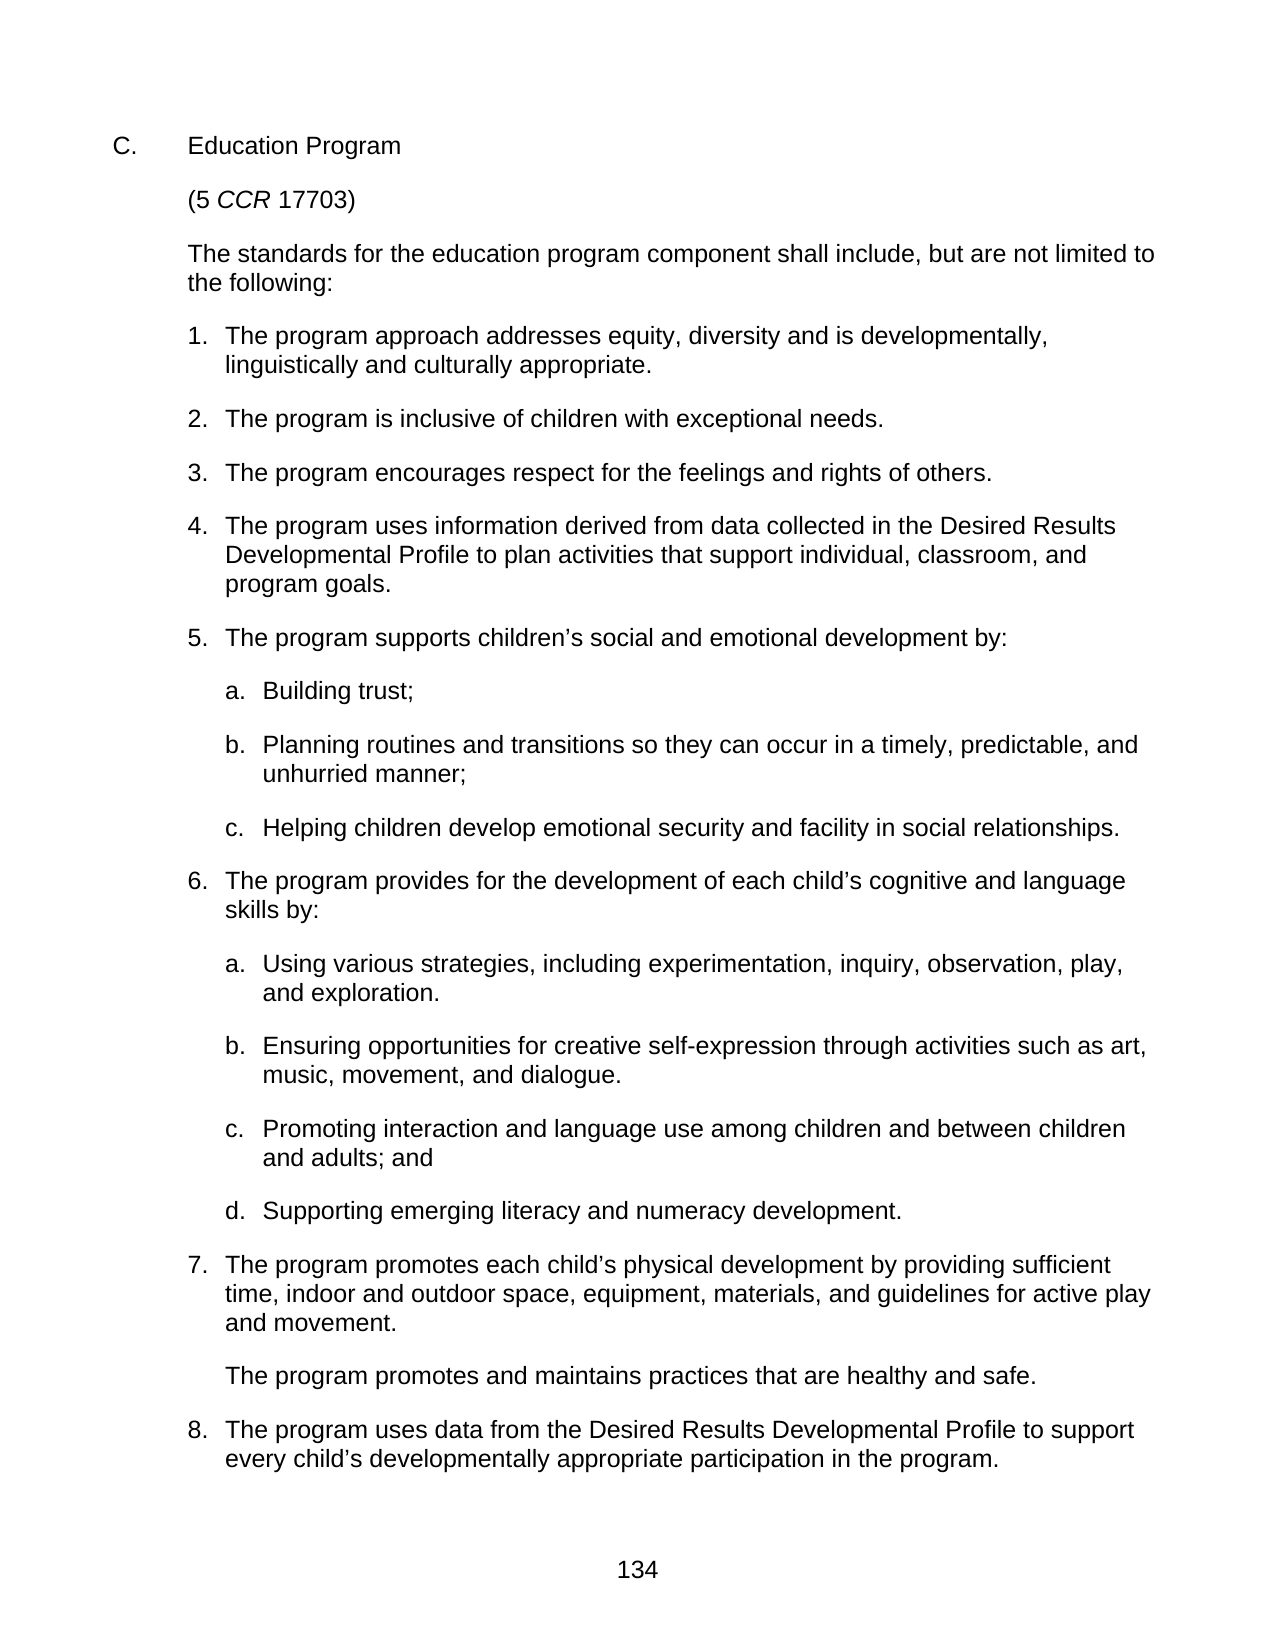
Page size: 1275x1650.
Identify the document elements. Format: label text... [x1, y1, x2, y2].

list The program uses data from the Desired Results Developmental Profile to support every child’s developmentally appropriate participation in the program. [187, 1415, 1162, 1472]
list Using various strategies, including experimentation, inquiry, observation, play, and exploration. [225, 949, 1162, 1006]
list Helping children develop emotional security and facility in social relationships. [225, 812, 1162, 841]
list The program promotes each child’s physical development by providing sufficient time, indoor and outdoor space, equipment, materials, and guidelines for active play and movement. [187, 1250, 1162, 1336]
list Building trust; [225, 676, 1162, 705]
text The program promotes and maintains practices that are healthy and safe. [150, 1361, 1162, 1390]
list Planning routines and transitions so they can occur in a timely, predictable, and unhurried manner; [225, 730, 1162, 787]
list Ensuring opportunities for creative self-expression through activities such as art, music, movement, and dialogue. [225, 1031, 1162, 1089]
list The program supports children’s social and emotional development by: [187, 622, 1162, 651]
text (5 CCR 17703) [112, 185, 1162, 214]
list The program provides for the development of each child’s cognitive and language skills by: [187, 866, 1162, 924]
list The program is inclusive of children with exceptional needs. [187, 404, 1162, 432]
text The standards for the education program component shall include, but are not limited to the following: [187, 239, 1162, 296]
list Supporting emerging literacy and numeracy development. [225, 1196, 1162, 1225]
list Promoting interaction and language use among children and between children and adults; and [225, 1114, 1162, 1171]
subtitle Education Program [112, 131, 1162, 160]
list The program uses information derived from data collected in the Desired Results Developmental Profile to plan activities that support individual, classroom, and program goals. [187, 511, 1162, 597]
list The program approach addresses equity, diversity and is developmentally, linguistically and culturally appropriate. [187, 321, 1162, 379]
list The program encourages respect for the feelings and rights of others. [187, 457, 1162, 486]
